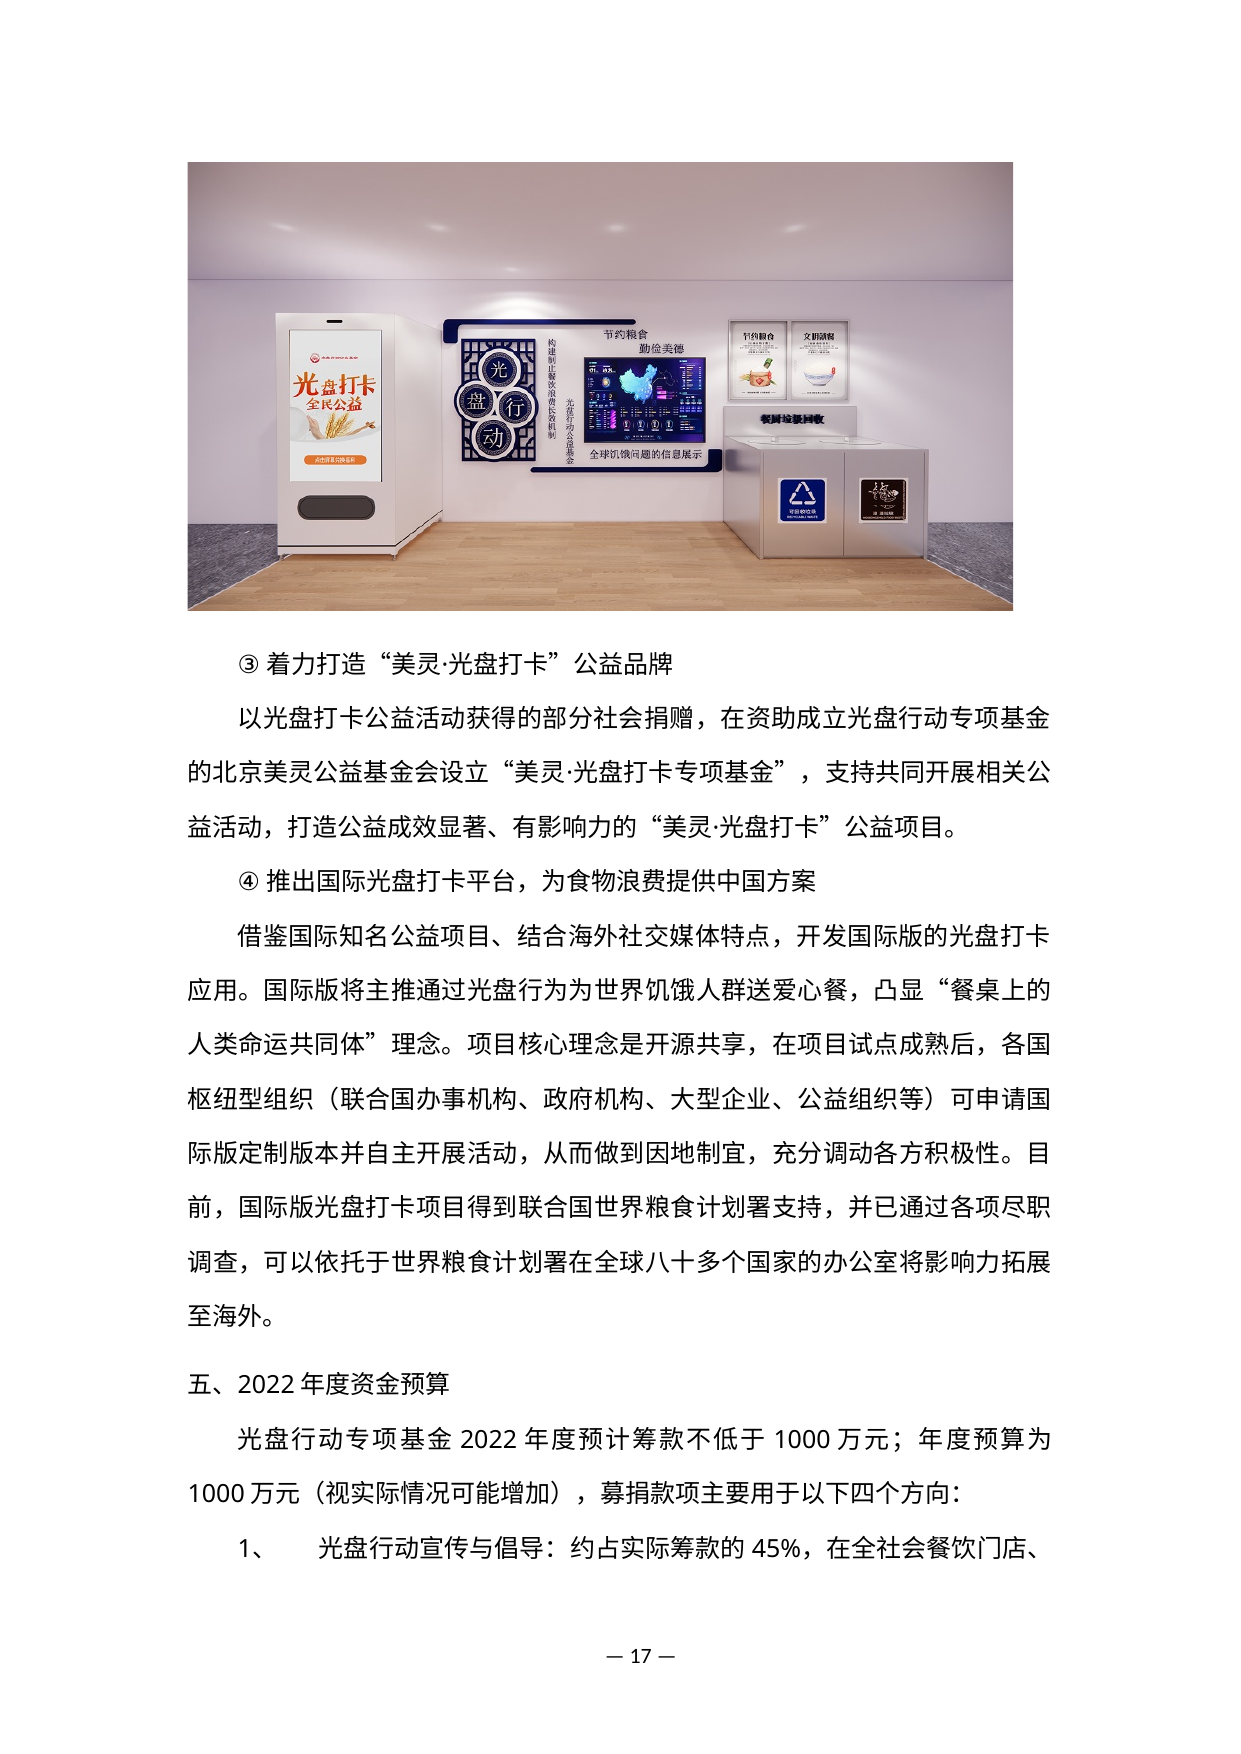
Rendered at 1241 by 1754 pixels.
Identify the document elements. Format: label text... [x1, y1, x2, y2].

text ③ 着力打造“美灵·光盘打卡”公益品牌 [187, 644, 1053, 680]
picture [187, 162, 1014, 611]
text 以光盘打卡公益活动获得的部分社会捐赠，在资助成立光盘行动专项基金的北京美灵公益基金会设立“美灵·光盘打卡专项基金”，支持共同开展相关公益活动，打造公益成效显著、有影响力的“美灵·光盘打卡”公益项目。 [187, 698, 1053, 843]
text 借鉴国际知名公益项目、结合海外社交媒体特点，开发国际版的光盘打卡应用。国际版将主推通过光盘行为为世界饥饿人群送爱心餐，凸显“餐桌上的人类命运共同体”理念。项目核心理念是开源共享，在项目试点成熟后，各国枢纽型组织（联合国办事机构、政府机构、大型企业、公益组织等）可申请国际版定制版本并自主开展活动，从而做到因地制宜，充分调动各方积极性。目前，国际版光盘打卡项目得到联合国世界粮食计划署支持，并已通过各项尽职调查，可以依托于世界粮食计划署在全球八十多个国家的办公室将影响力拓展至海外。 [187, 916, 1053, 1333]
text 光盘行动专项基金2022年度预计筹款不低于1000万元；年度预算为1000万元（视实际情况可能增加），募捐款项主要用于以下四个方向： [187, 1419, 1053, 1510]
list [237, 1528, 1053, 1564]
text 五、2022年度资金预算 [187, 1365, 1053, 1401]
text ④ 推出国际光盘打卡平台，为食物浪费提供中国方案 [187, 862, 1053, 898]
